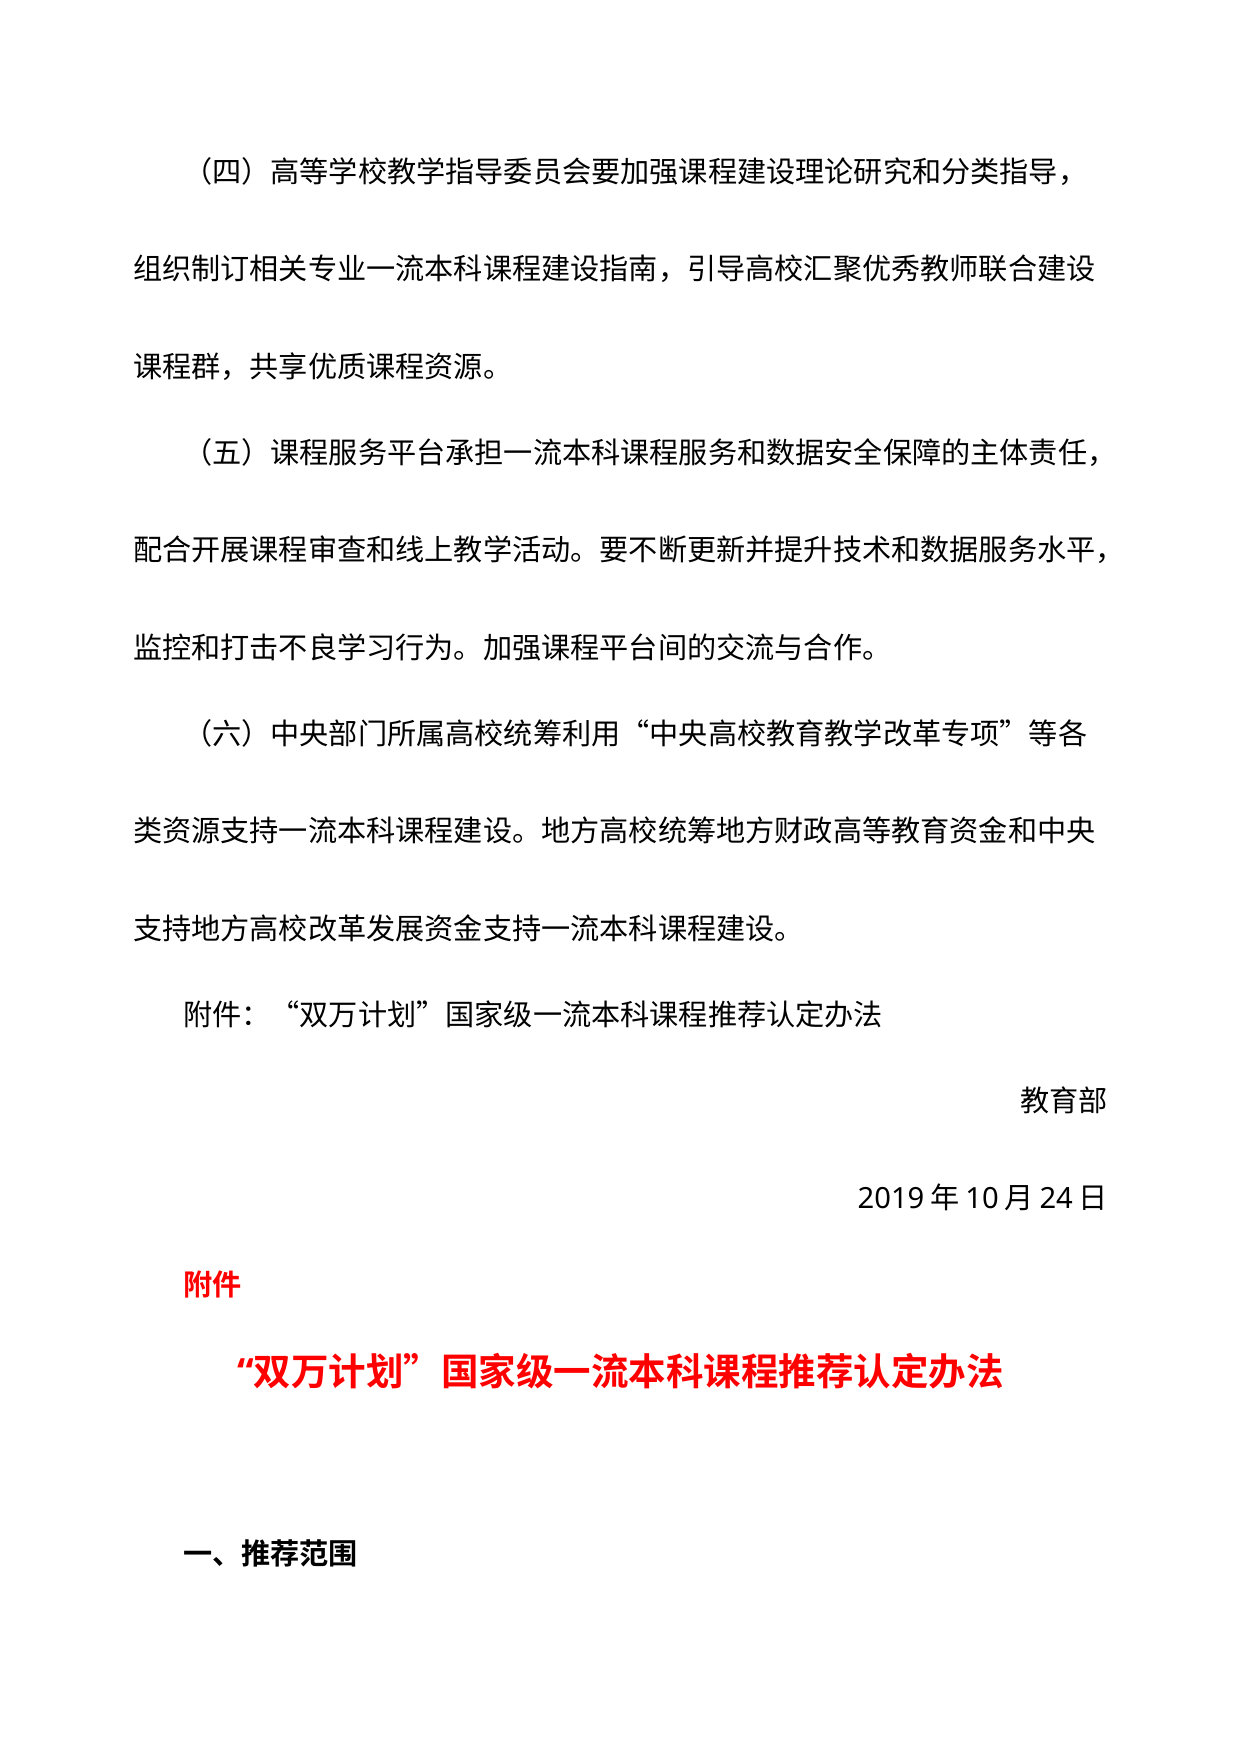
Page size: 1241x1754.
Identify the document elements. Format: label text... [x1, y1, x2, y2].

text 附件：“双万计划”国家级一流本科课程推荐认定办法 [133, 980, 1107, 1045]
text “双万计划”国家级一流本科课程推荐认定办法 [133, 1336, 1107, 1401]
text （四）高等学校教学指导委员会要加强课程建设理论研究和分类指导，组织制订相关专业一流本科课程建设指南，引导高校汇聚优秀教师联合建设课程群，共享优质课程资源。 [133, 137, 1107, 397]
text （五）课程服务平台承担一流本科课程服务和数据安全保障的主体责任，配合开展课程审查和线上教学活动。要不断更新并提升技术和数据服务水平，监控和打击不良学习行为。加强课程平台间的交流与合作。 [133, 418, 1107, 678]
text 教育部 2019年10月24日 [133, 1066, 1107, 1229]
text 一、推荐范围 [133, 1519, 1107, 1584]
text （六）中央部门所属高校统筹利用“中央高校教育教学改革专项”等各类资源支持一流本科课程建设。地方高校统筹地方财政高等教育资金和中央支持地方高校改革发展资金支持一流本科课程建设。 [133, 699, 1107, 959]
text 附件 [133, 1250, 1107, 1315]
